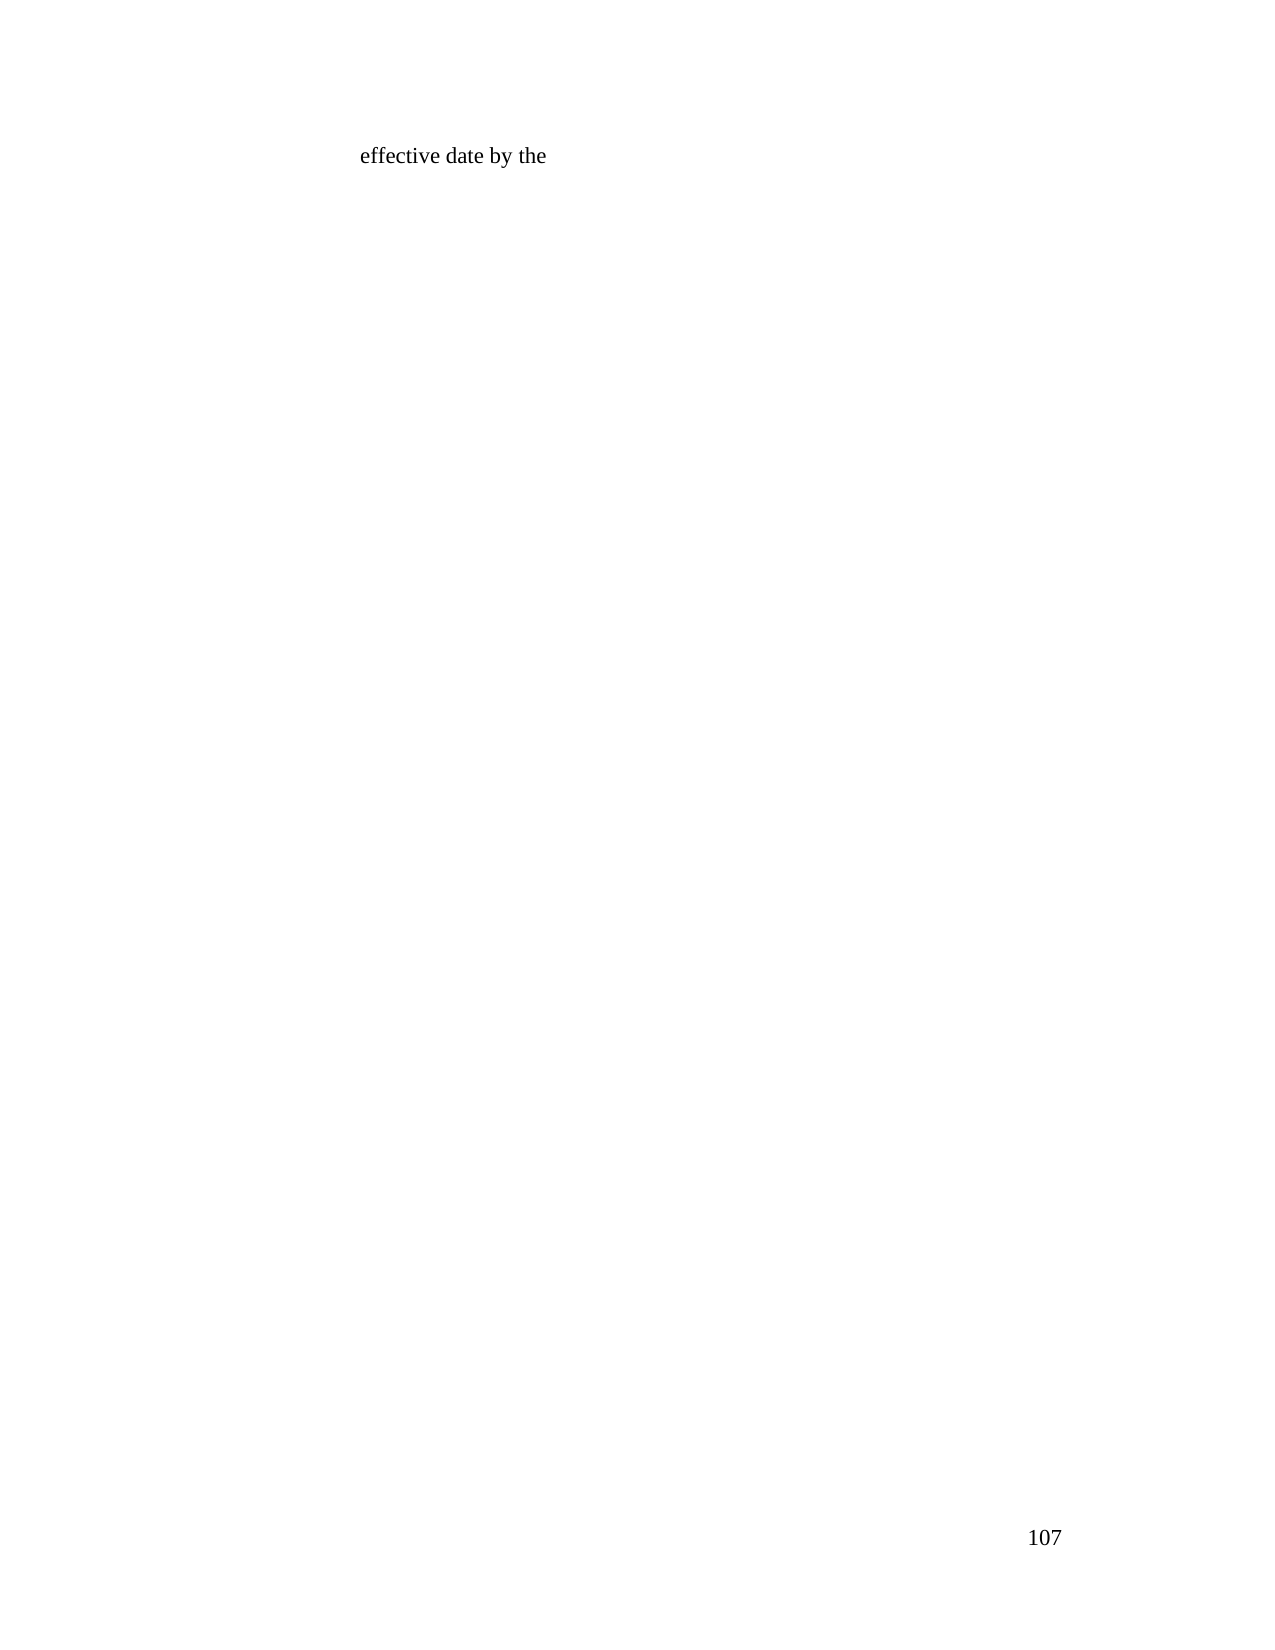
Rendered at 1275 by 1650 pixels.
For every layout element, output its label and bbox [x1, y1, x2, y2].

text [360, 142, 1065, 168]
